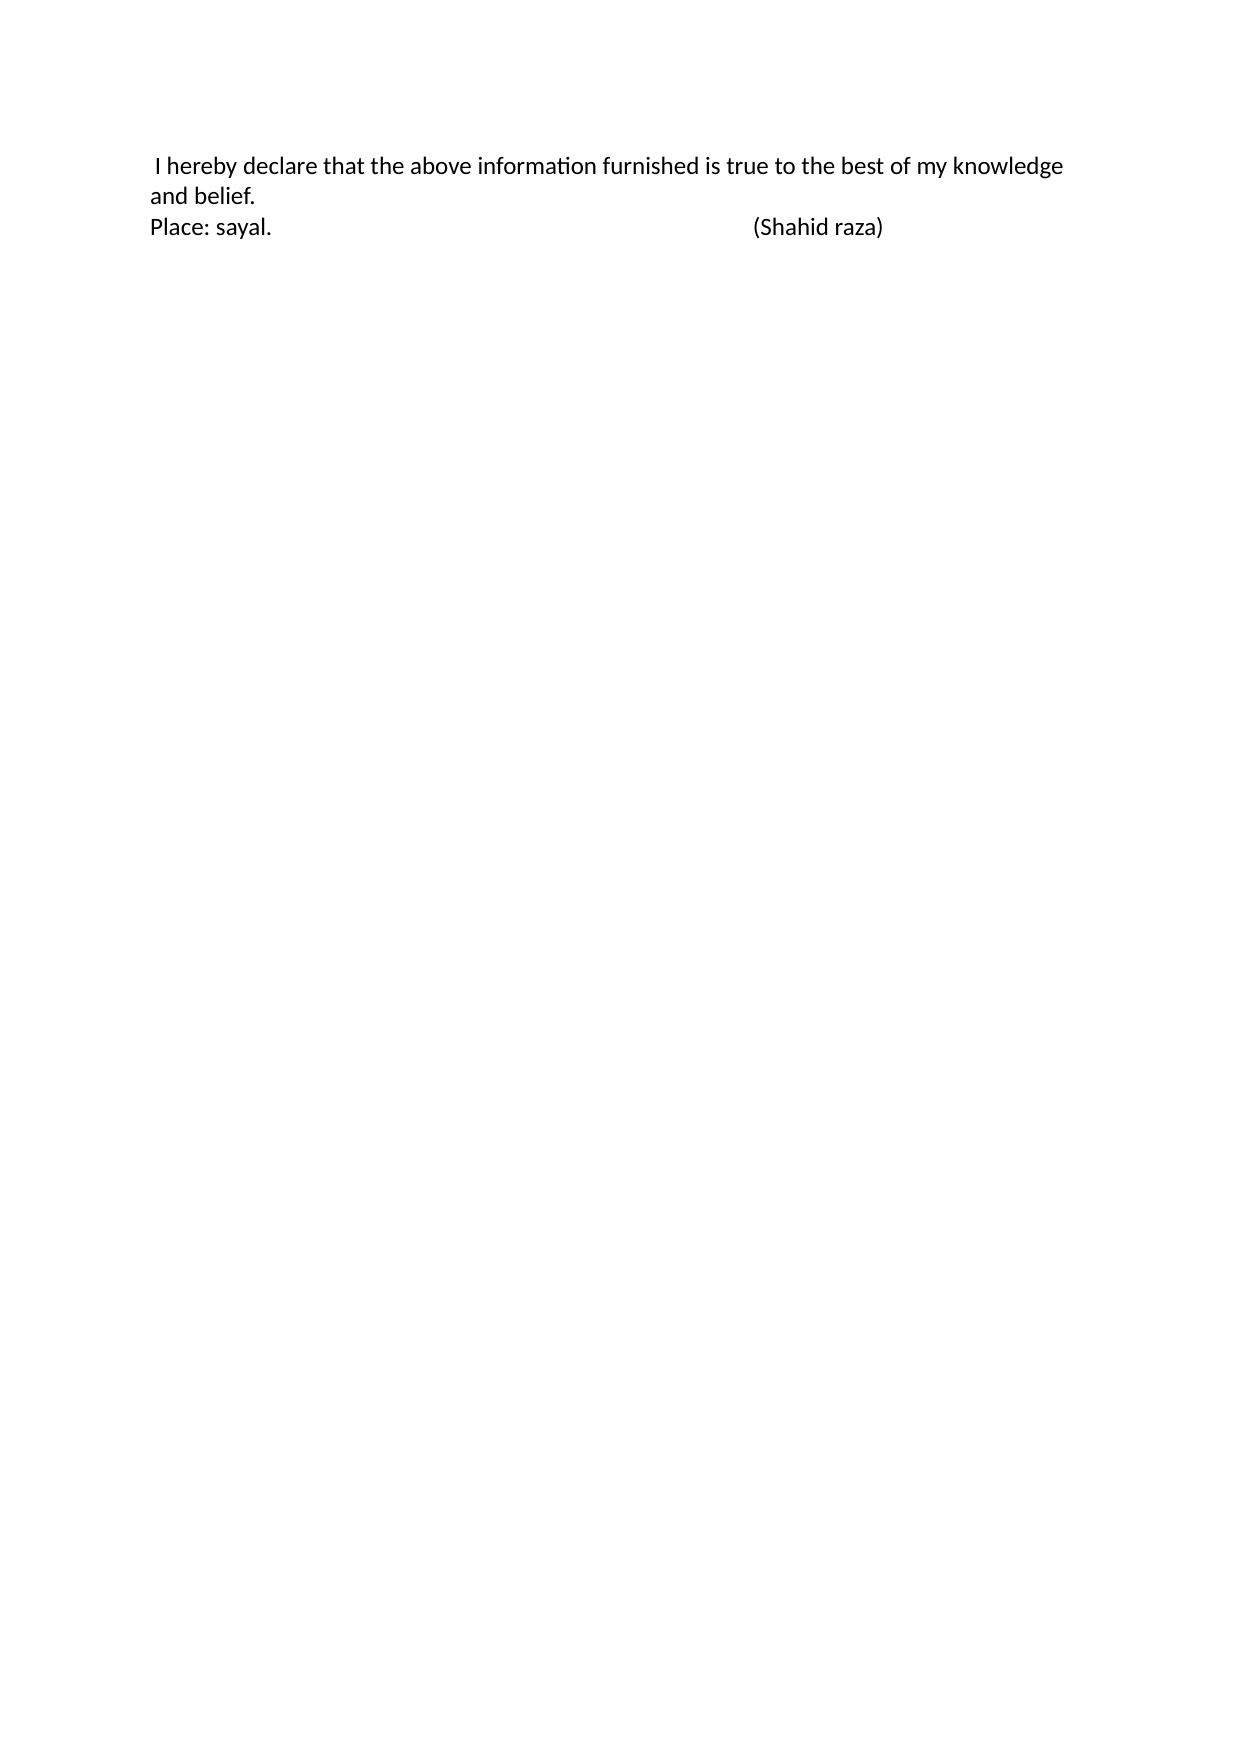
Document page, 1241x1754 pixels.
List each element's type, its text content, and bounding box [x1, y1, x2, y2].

text I hereby declare that the above information furnished is true to the best of my knowledge and belief. [150, 150, 1090, 211]
text Place: sayal. (Shahid raza) [150, 211, 1024, 242]
